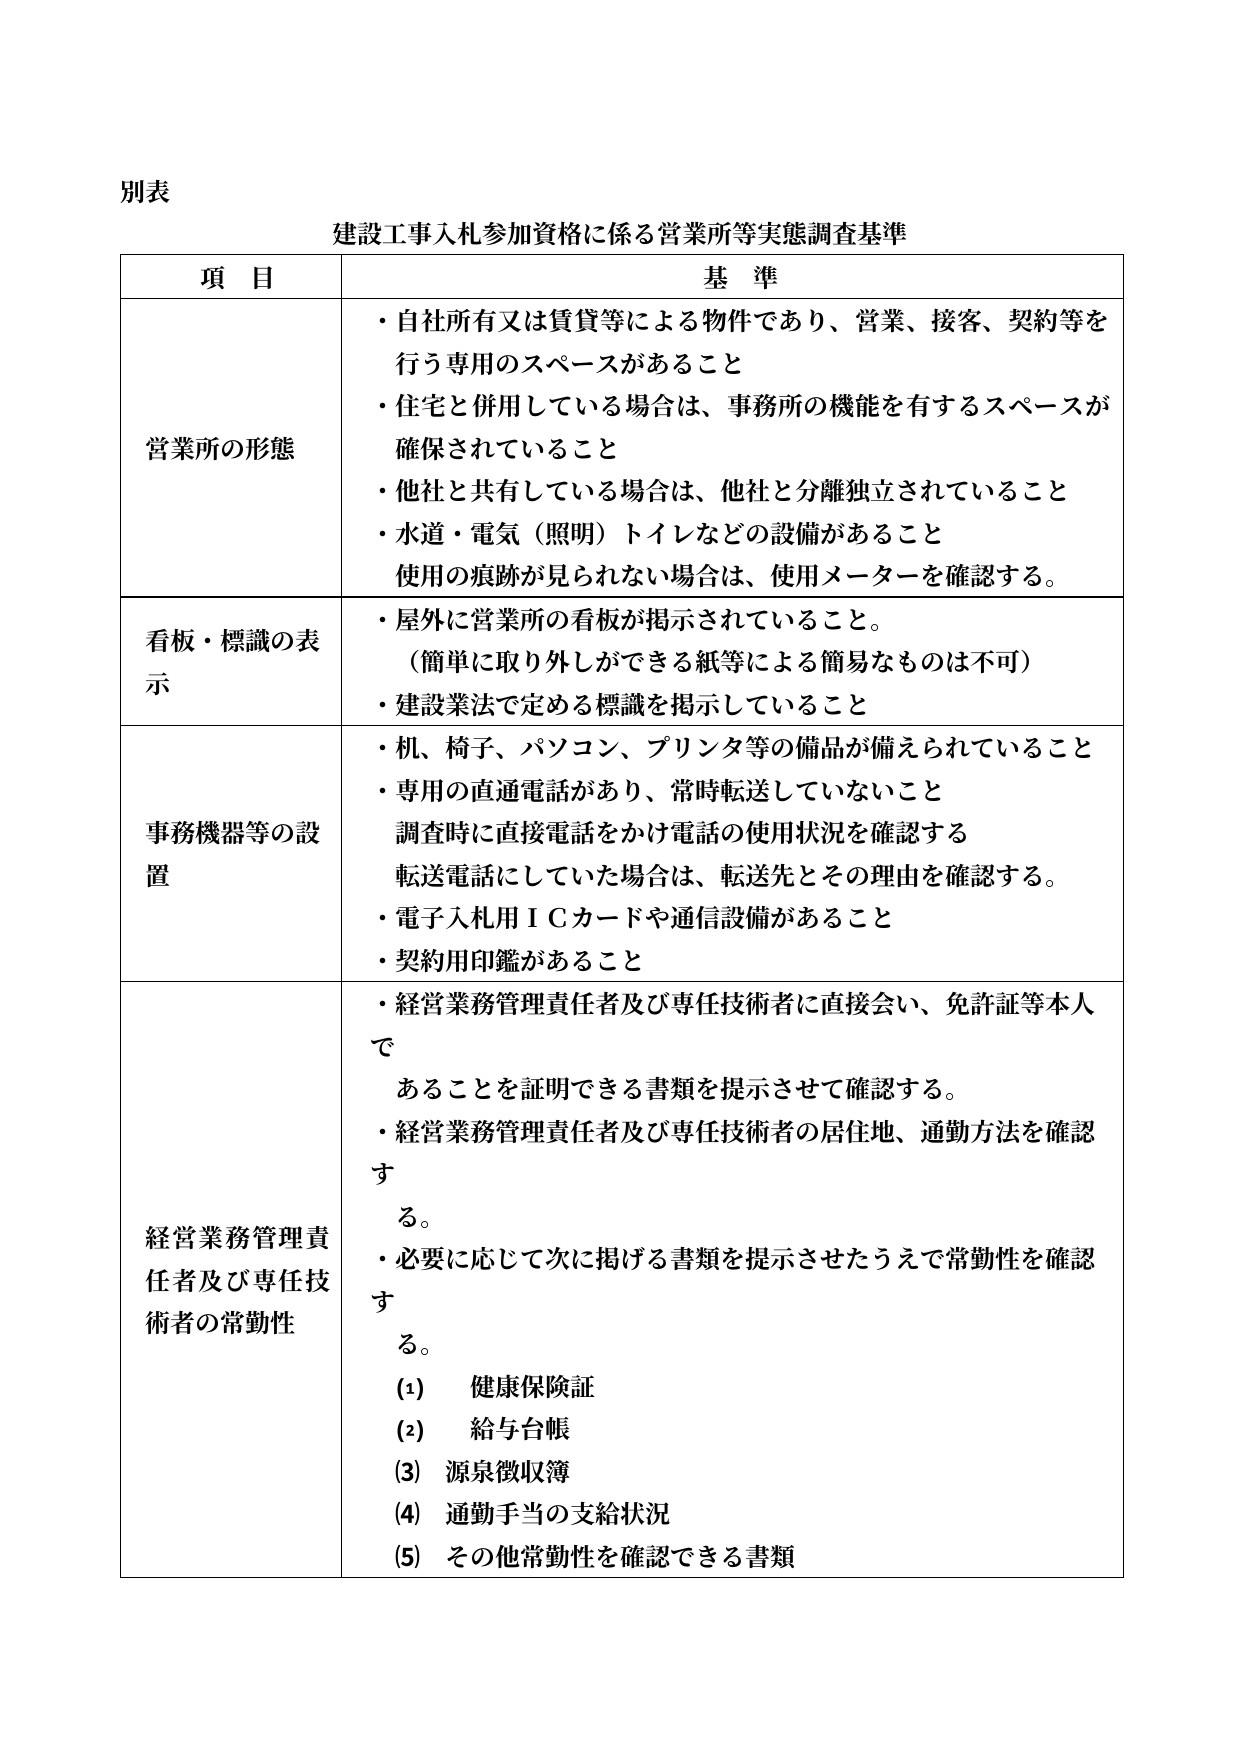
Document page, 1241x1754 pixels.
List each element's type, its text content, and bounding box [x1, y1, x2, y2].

table_cell ・屋外に営業所の看板が掲示されていること。 （簡単に取り外しができる紙等による簡易なものは不可） ・建設業法で定める標識を掲示していること [342, 598, 1123, 725]
table_header 項 目 [121, 255, 341, 298]
table_header 基 準 [342, 255, 1123, 298]
text 別表 [120, 169, 1120, 212]
table_cell 経営業務管理責任者及び専任技術者の常勤性 [121, 982, 341, 1577]
table_cell 看板・標識の表示 [121, 598, 341, 725]
table_cell 営業所の形態 [121, 299, 341, 596]
table_cell 事務機器等の設置 [121, 726, 341, 981]
text 建設工事入札参加資格に係る営業所等実態調査基準 [120, 212, 1120, 254]
table_cell ・机、椅子、パソコン、プリンタ等の備品が備えられていること ・専用の直通電話があり、常時転送していないこと 調査時に直接電話をかけ電話の使用状況を確認する 転送電話にしていた場合は、転送先とその理由を確認する。 ・電子入札用ＩＣカードや通信設備があること ・契約用印鑑があること [342, 726, 1123, 981]
table_cell ・自社所有又は賃貸等による物件であり、営業、接客、契約等を行う専用のスペースがあること ・住宅と併用している場合は、事務所の機能を有するスペースが確保されていること ・他社と共有している場合は、他社と分離独立されていること ・水道・電気（照明）トイレなどの設備があること 使用の痕跡が見られない場合は、使用メーターを確認する。 [342, 299, 1123, 596]
table_cell ・経営業務管理責任者及び専任技術者に直接会い、免許証等本人で あることを証明できる書類を提示させて確認する。 ・経営業務管理責任者及び専任技術者の居住地、通勤方法を確認す る。 ・必要に応じて次に掲げる書類を提示させたうえで常勤性を確認す る。 ⑴ 健康保険証 ⑵ 給与台帳 ⑶ 源泉徴収簿 ⑷ 通勤手当の支給状況 ⑸ その他常勤性を確認できる書類 [342, 982, 1123, 1577]
